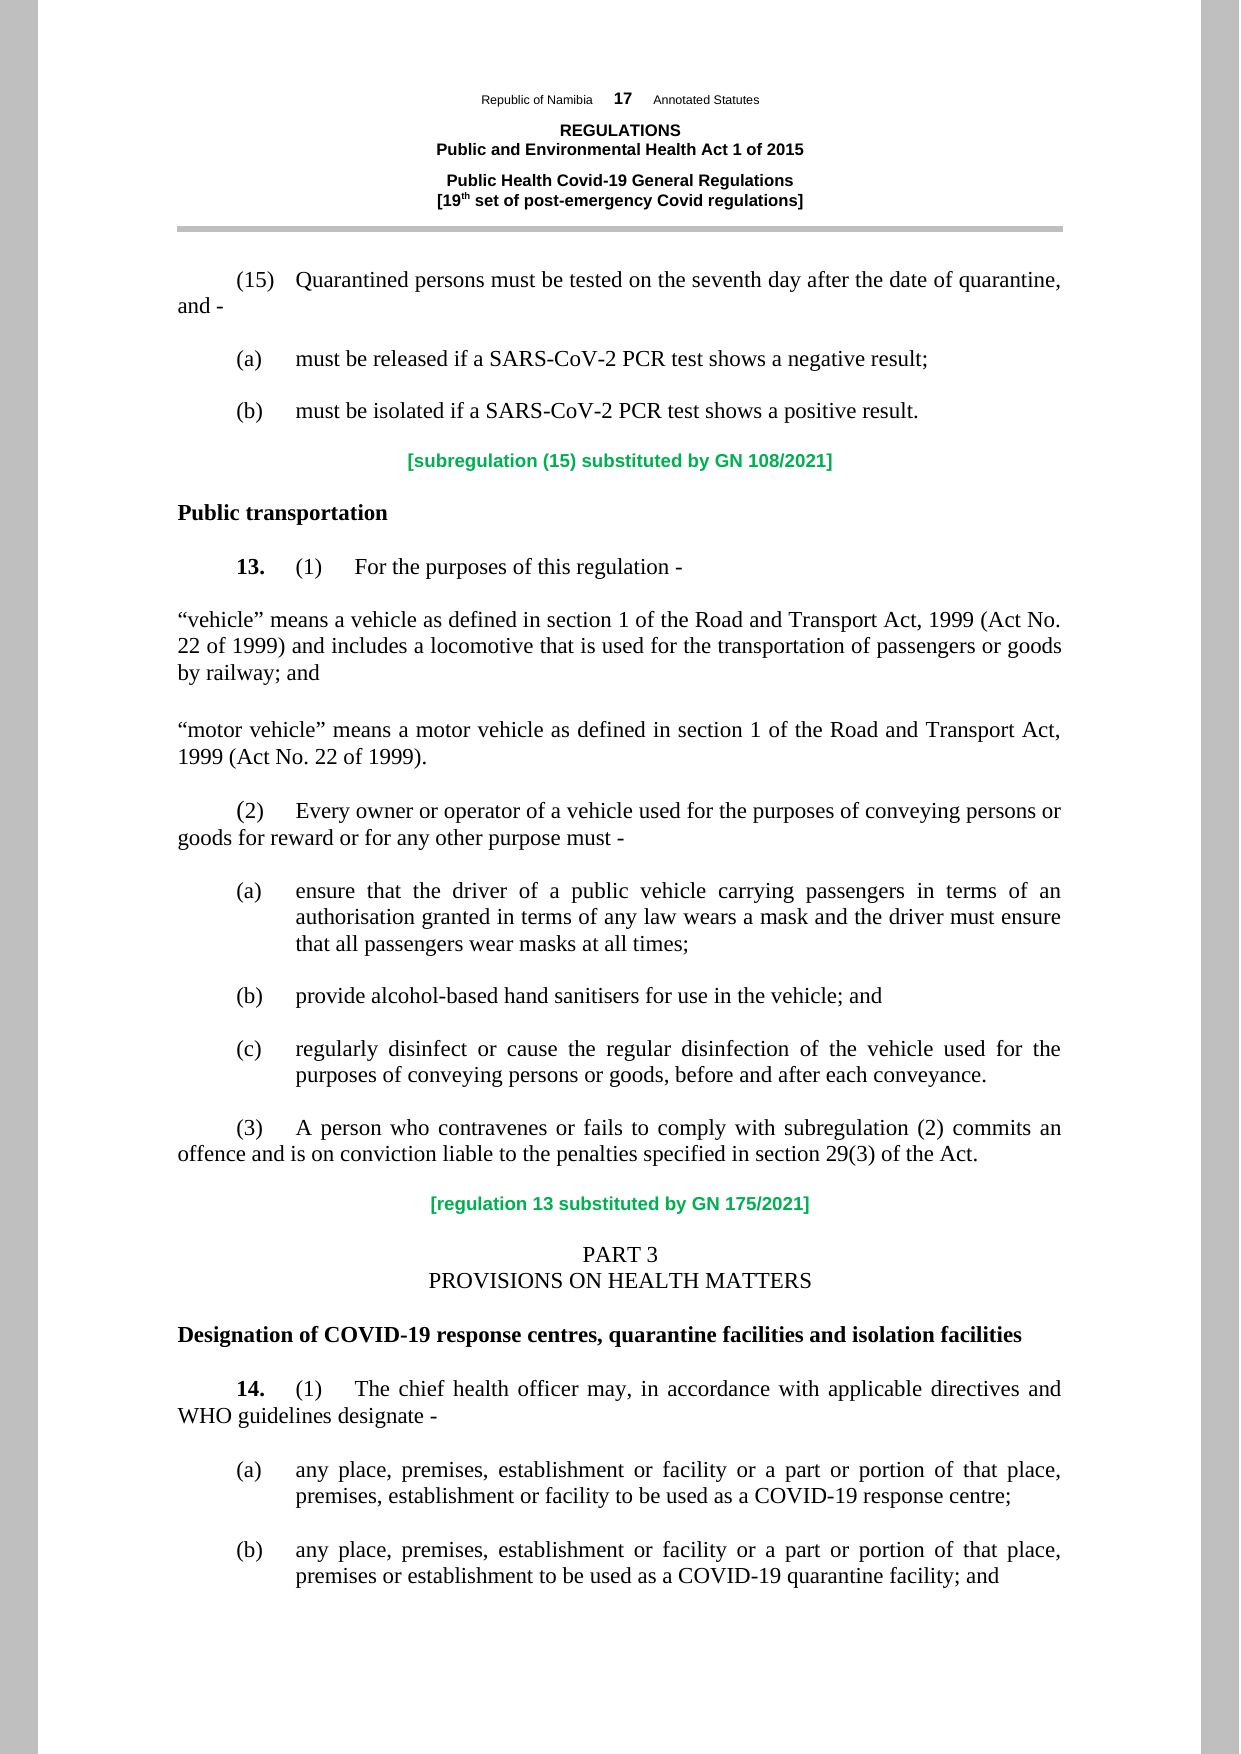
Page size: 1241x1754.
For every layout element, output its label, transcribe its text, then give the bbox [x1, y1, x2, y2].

text (2) Every owner or operator of a vehicle used for the purposes of conveying persons or goods for reward or for any other purpose must - [177, 796, 1063, 851]
text 13. (1) For the purposes of this regulation - [177, 553, 1063, 580]
text “motor vehicle” means a motor vehicle as defined in section 1 of the Road and Transport Act, 1999 (Act No. 22 of 1999). [177, 716, 1063, 769]
text (a) any place, premises, establishment or facility or a part or portion of that place, premises, establishment or facility to be used as a COVID-19 response centre; [236, 1456, 1063, 1508]
text (b) must be isolated if a SARS-CoV-2 PCR test shows a positive result. [236, 398, 1063, 424]
text (3) A person who contravenes or fails to comply with subregulation (2) commits an offence and is on conviction liable to the penalties specified in section 29(3) of the Act. [177, 1114, 1063, 1167]
text (b) provide alcohol-based hand sanitisers for use in the vehicle; and [236, 982, 1063, 1009]
text PART 3 [177, 1241, 1063, 1267]
text (b) any place, premises, establishment or facility or a part or portion of that place, premises or establishment to be used as a COVID-19 quarantine facility; and [236, 1536, 1063, 1589]
text 14. (1) The chief health officer may, in accordance with applicable directives and WHO guidelines designate - [177, 1375, 1063, 1428]
text (a) must be released if a SARS-CoV-2 PCR test shows a negative result; [236, 345, 1063, 371]
text Designation of COVID-19 response centres, quarantine facilities and isolation facilities [177, 1321, 1063, 1348]
text PROVISIONS ON HEALTH MATTERS [177, 1267, 1063, 1294]
text Public transportation [177, 499, 1063, 526]
text “vehicle” means a vehicle as defined in section 1 of the Road and Transport Act, 1999 (Act No. 22 of 1999) and includes a locomotive that is used for the transportation of passengers or goods by railway; and [177, 606, 1063, 685]
text [regulation 13 substituted by GN 175/2021] [177, 1193, 1063, 1215]
text (c) regularly disinfect or cause the regular disinfection of the vehicle used for the purposes of conveying persons or goods, before and after each conveyance. [236, 1035, 1063, 1088]
text [subregulation (15) substituted by GN 108/2021] [177, 450, 1063, 472]
text (15) Quarantined persons must be tested on the seventh day after the date of quarantine, and - [177, 266, 1063, 318]
text (a) ensure that the driver of a public vehicle carrying passengers in terms of an authorisation granted in terms of any law wears a mask and the driver must ensure that all passengers wear masks at all times; [236, 877, 1063, 956]
